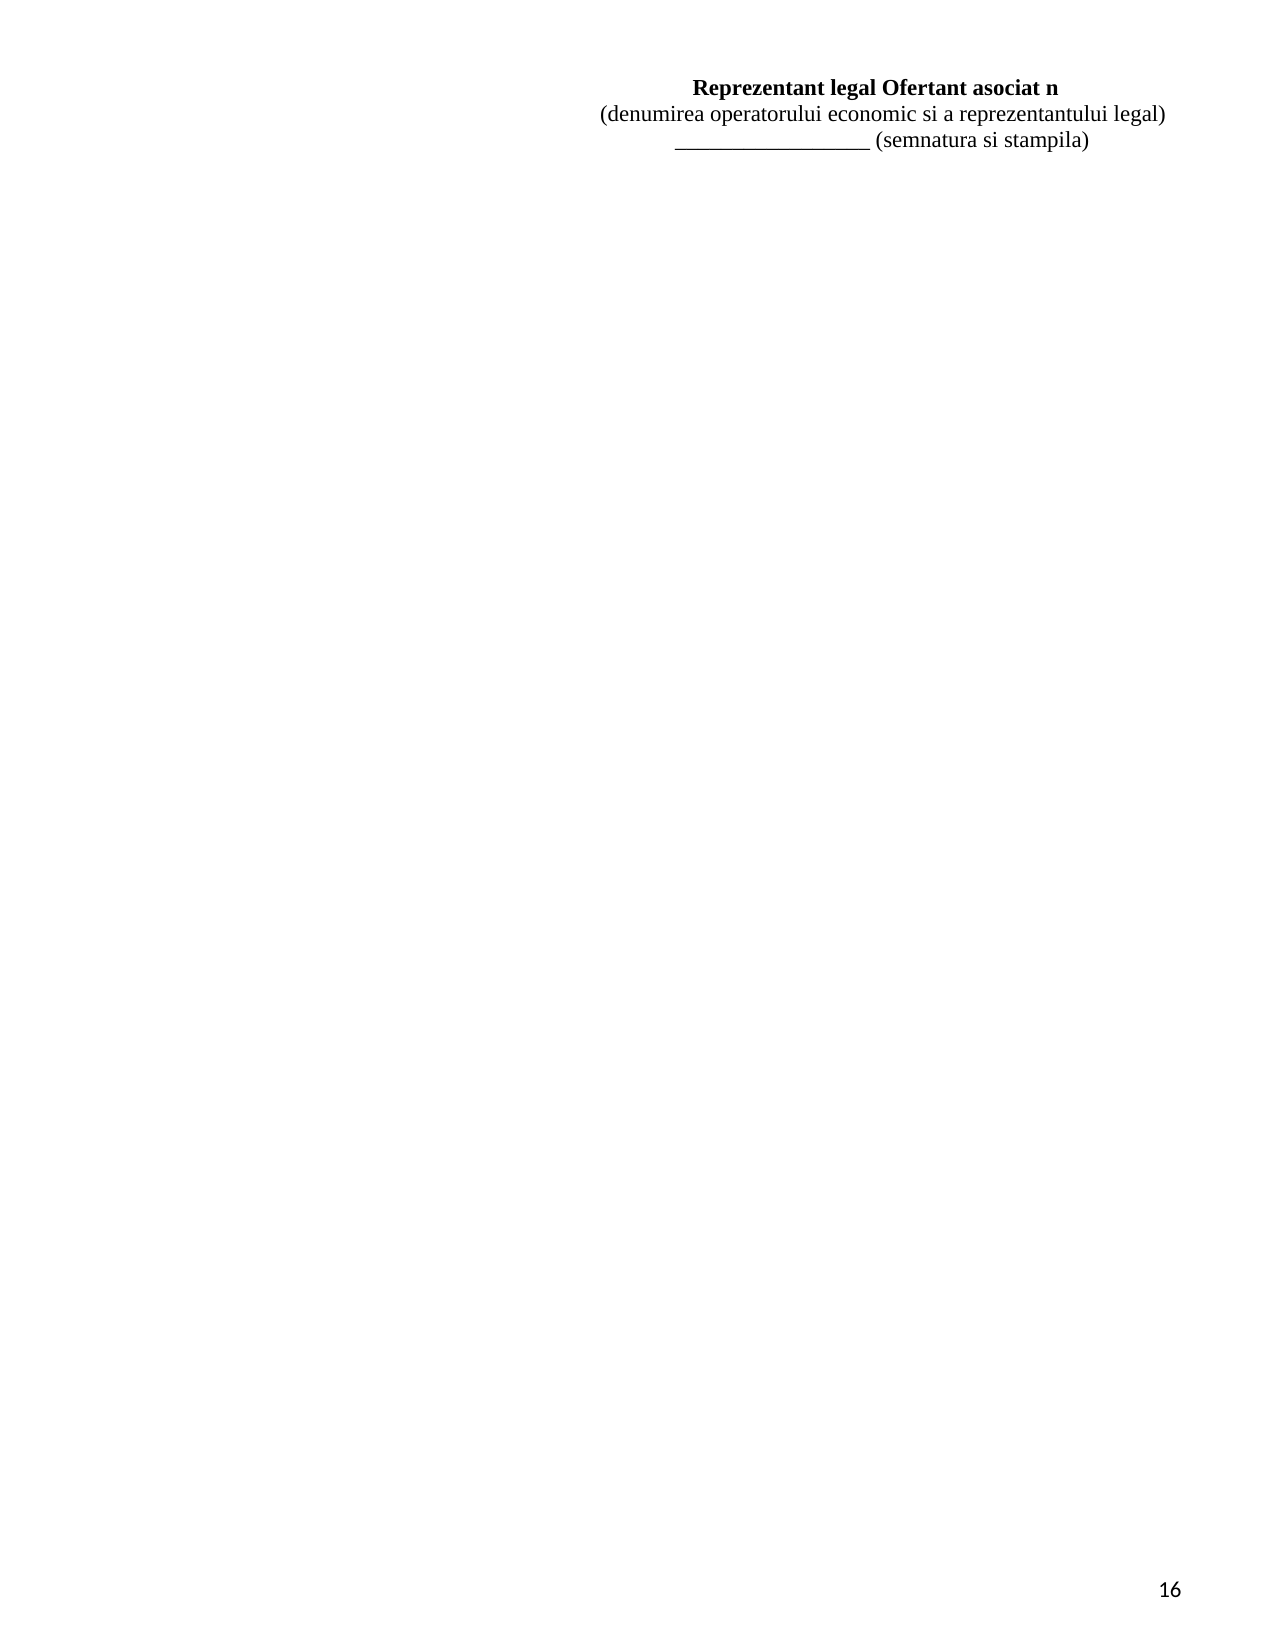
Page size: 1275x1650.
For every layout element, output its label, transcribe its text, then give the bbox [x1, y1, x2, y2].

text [150, 127, 1181, 153]
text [150, 100, 1181, 127]
text Reprezentant legal Ofertant asociat n [150, 74, 1181, 100]
